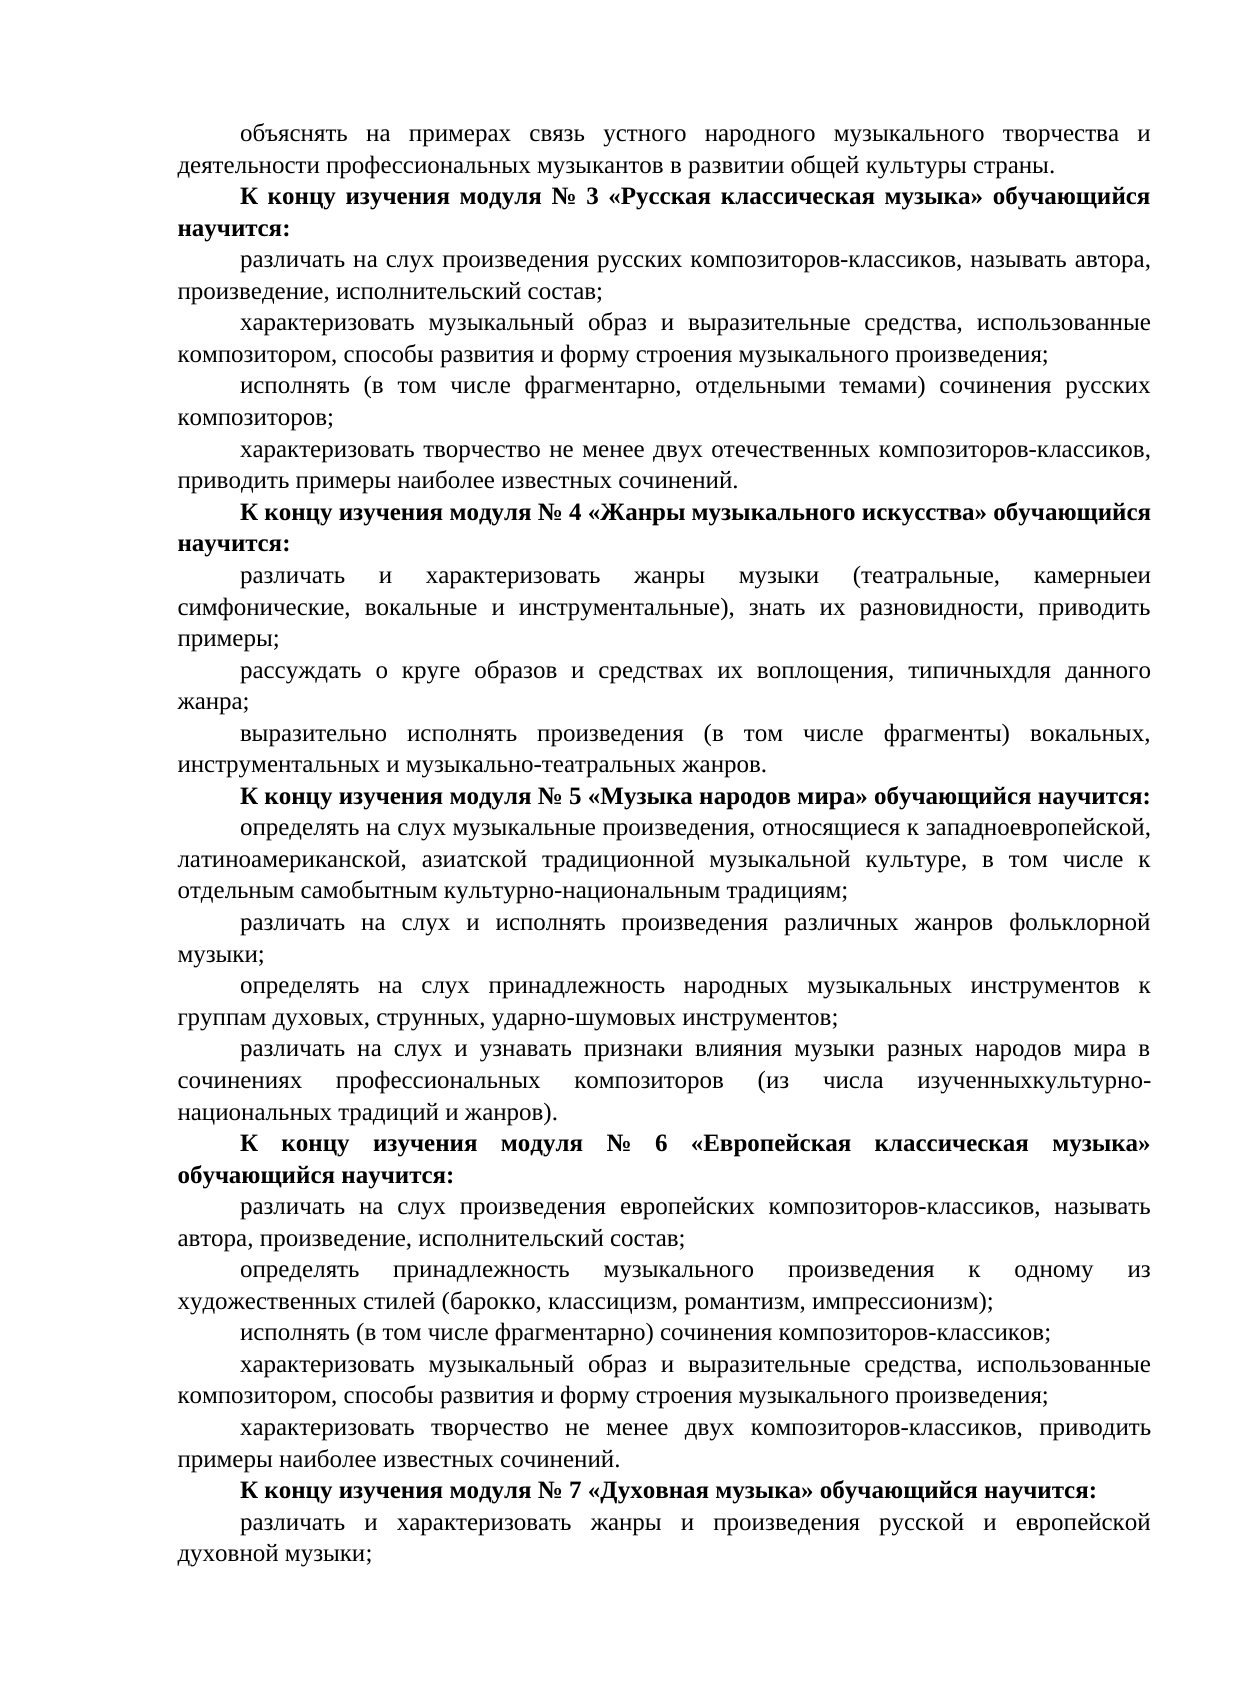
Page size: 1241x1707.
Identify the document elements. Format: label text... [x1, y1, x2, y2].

text различать на слух произведения русских композиторов-классиков, называть автора, произведение, исполнительский состав; [177, 244, 1152, 305]
text исполнять (в том числе фрагментарно, отдельными темами) сочинения русских композиторов; [177, 371, 1152, 431]
text рассуждать о круге образов и средствах их воплощения, типичныхдля данного жанра; [177, 655, 1152, 715]
text выразительно исполнять произведения (в том числе фрагменты) вокальных, инструментальных и музыкально-театральных жанров. [177, 718, 1152, 778]
text характеризовать музыкальный образ и выразительные средства, использованные композитором, способы развития и форму строения музыкального произведения; [177, 1349, 1152, 1409]
text различать на слух и исполнять произведения различных жанров фольклорной музыки; [177, 907, 1152, 967]
text определять принадлежность музыкального произведения к одному из художественных стилей (барокко, классицизм, романтизм, импрессионизм); [177, 1254, 1152, 1315]
text характеризовать музыкальный образ и выразительные средства, использованные композитором, способы развития и форму строения музыкального произведения; [177, 307, 1152, 368]
text определять на слух принадлежность народных музыкальных инструментов к группам духовых, струнных, ударно-шумовых инструментов; [177, 970, 1152, 1031]
text К концу изучения модуля № 6 «Европейская классическая музыка» обучающийся научится: [177, 1128, 1152, 1188]
text исполнять (в том числе фрагментарно) сочинения композиторов-классиков; [177, 1317, 1152, 1346]
text определять на слух музыкальные произведения, относящиеся к западноевропейской, латиноамериканской, азиатской традиционной музыкальной культуре, в том числе к отдельным самобытным культурно-национальным традициям; [177, 812, 1152, 904]
text различать и характеризовать жанры и произведения русской и европейской духовной музыки; [177, 1507, 1152, 1567]
text К концу изучения модуля № 5 «Музыка народов мира» обучающийся научится: [177, 781, 1152, 810]
text К концу изучения модуля № 4 «Жанры музыкального искусства» обучающийся научится: [177, 497, 1152, 557]
text объяснять на примерах связь устного народного музыкального творчества и деятельности профессиональных музыкантов в развитии общей культуры страны. [177, 118, 1152, 178]
text различать и характеризовать жанры музыки (театральные, камерныеи симфонические, вокальные и инструментальные), знать их разновидности, приводить примеры; [177, 560, 1152, 652]
text характеризовать творчество не менее двух отечественных композиторов-классиков, приводить примеры наиболее известных сочинений. [177, 434, 1152, 494]
text характеризовать творчество не менее двух композиторов-классиков, приводить примеры наиболее известных сочинений. [177, 1412, 1152, 1472]
text К концу изучения модуля № 3 «Русская классическая музыка» обучающийся научится: [177, 181, 1152, 242]
text К концу изучения модуля № 7 «Духовная музыка» обучающийся научится: [177, 1475, 1152, 1504]
text различать на слух произведения европейских композиторов-классиков, называть автора, произведение, исполнительский состав; [177, 1191, 1152, 1252]
text различать на слух и узнавать признаки влияния музыки разных народов мира в сочинениях профессиональных композиторов (из числа изученныхкультурно-национальных традиций и жанров). [177, 1033, 1152, 1125]
